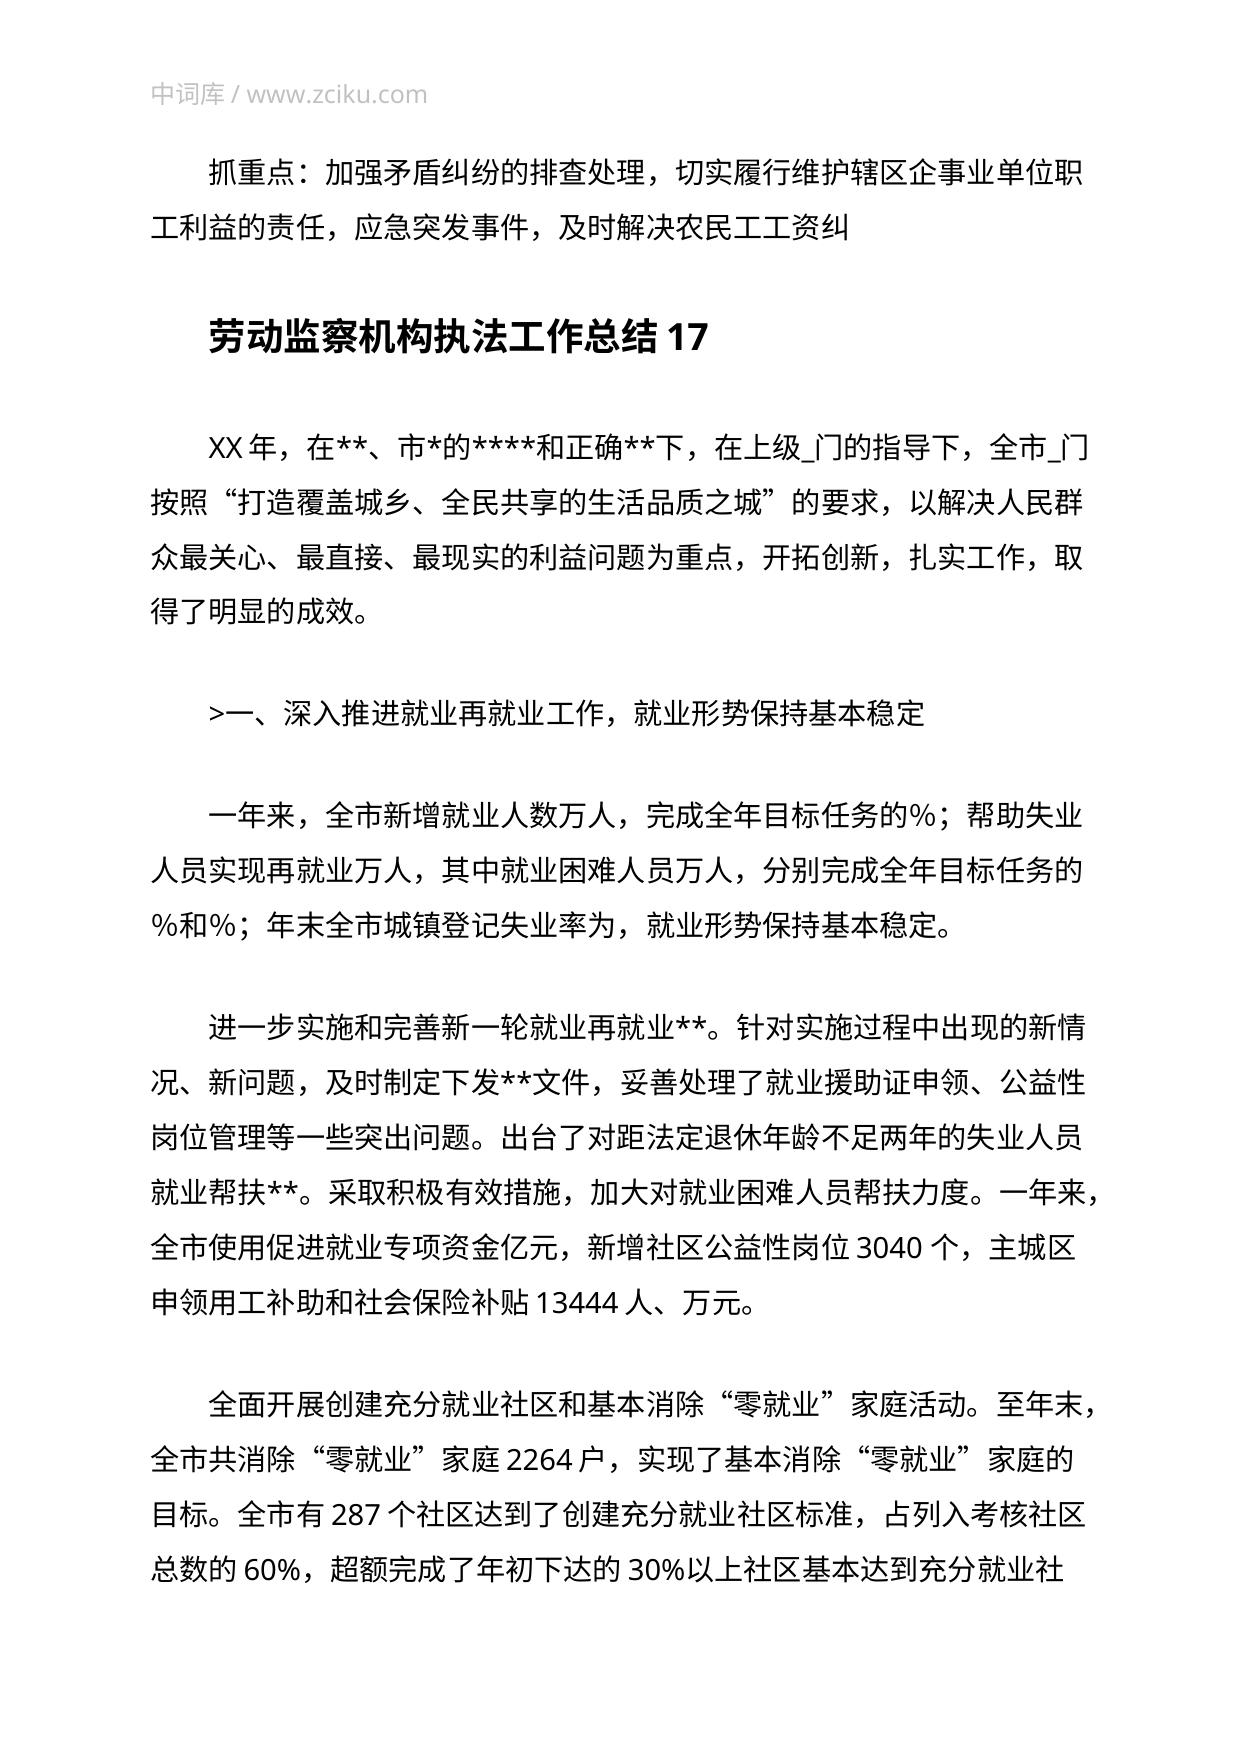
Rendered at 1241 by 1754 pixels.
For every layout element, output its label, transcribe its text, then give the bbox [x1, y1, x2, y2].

text 进一步实施和完善新一轮就业再就业**。针对实施过程中出现的新情况、新问题，及时制定下发**文件，妥善处理了就业援助证申领、公益性岗位管理等一些突出问题。出台了对距法定退休年龄不足两年的失业人员就业帮扶**。采取积极有效措施，加大对就业困难人员帮扶力度。一年来，全市使用促进就业专项资金亿元，新增社区公益性岗位3040 个，主城区申领用工补助和社会保险补贴13444人、万元。 [150, 1004, 1090, 1322]
text 抓重点：加强矛盾纠纷的排查处理，切实履行维护辖区企事业单位职工利益的责任，应急突发事件，及时解决农民工工资纠 [150, 150, 1090, 247]
text XX年，在**、市*的****和正确**下，在上级_门的指导下，全市_门按照“打造覆盖城乡、全民共享的生活品质之城”的要求，以解决人民群众最关心、最直接、最现实的利益问题为重点，开拓创新，扎实工作，取得了明显的成效。 [150, 424, 1090, 631]
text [150, 1381, 1090, 1588]
text >一、深入推进就业再就业工作，就业形势保持基本稳定 [150, 691, 1090, 733]
text 一年来，全市新增就业人数万人，完成全年目标任务的％；帮助失业人员实现再就业万人，其中就业困难人员万人，分别完成全年目标任务的％和％；年末全市城镇登记失业率为，就业形势保持基本稳定。 [150, 793, 1090, 945]
text 劳动监察机构执法工作总结17 [150, 307, 1090, 361]
